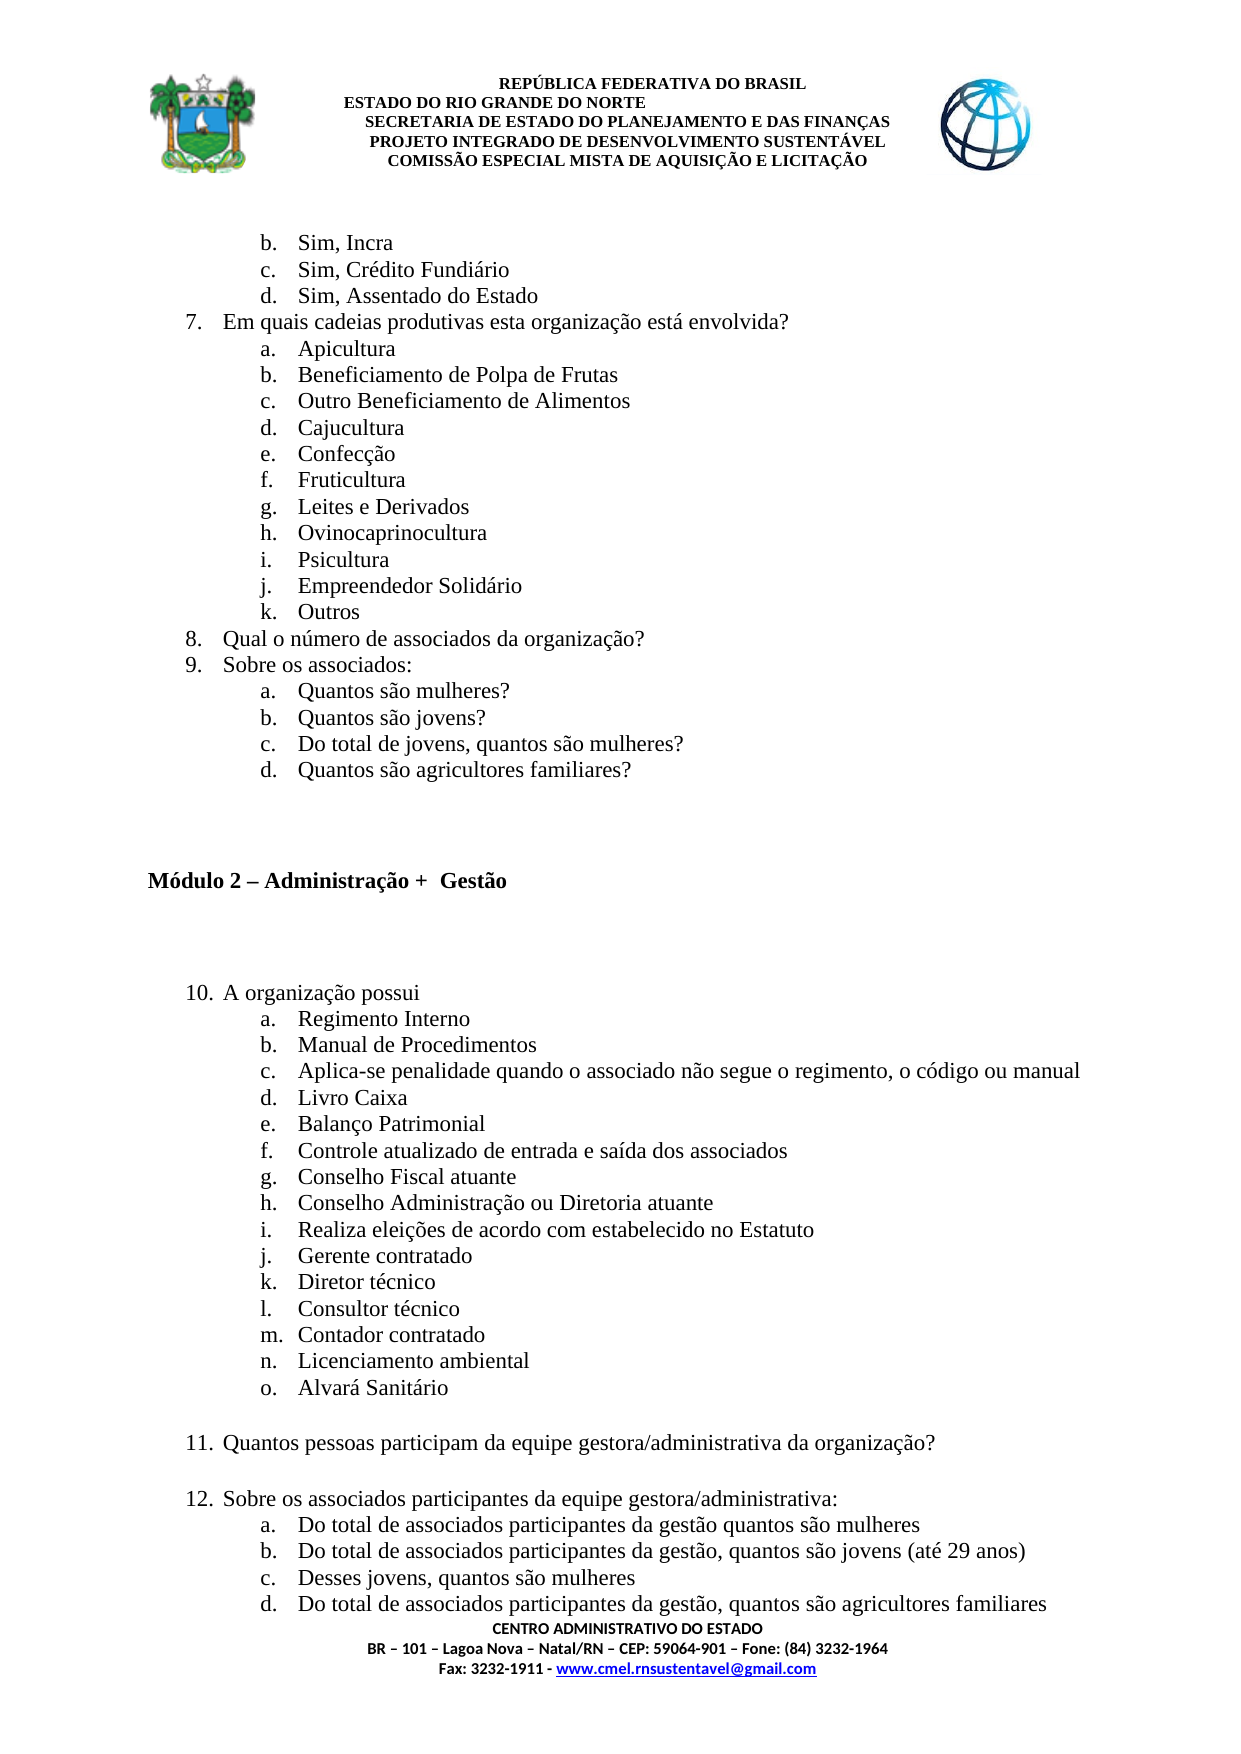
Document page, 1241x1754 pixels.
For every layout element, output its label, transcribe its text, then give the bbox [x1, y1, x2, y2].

list Quantos são agricultores familiares? [260, 756, 1107, 783]
list Balanço Patrimonial [260, 1110, 1107, 1137]
list Quantos são jovens? [260, 704, 1107, 730]
list Sim, Assentado do Estado [260, 282, 1107, 308]
list Quantos pessoas participam da equipe gestora/administrativa da organização? [185, 1429, 1107, 1456]
list Contador contratado [260, 1321, 1107, 1347]
list A organização possui [185, 978, 1107, 1005]
list Desses jovens, quantos são mulheres [260, 1564, 1107, 1590]
list Sim, Crédito Fundiário [260, 256, 1107, 282]
list Controle atualizado de entrada e saída dos associados [260, 1137, 1107, 1163]
list Aplica-se penalidade quando o associado não segue o regimento, o código ou manual [260, 1058, 1107, 1084]
list Manual de Procedimentos [260, 1031, 1107, 1058]
list Licenciamento ambiental [260, 1347, 1107, 1374]
list Do total de associados participantes da gestão, quantos são jovens (até 29 anos) [260, 1538, 1107, 1564]
list Gerente contratado [260, 1242, 1107, 1268]
list Beneficiamento de Polpa de Frutas [260, 361, 1107, 387]
list Sobre os associados: [185, 651, 1107, 677]
list Em quais cadeias produtivas esta organização está envolvida? [185, 308, 1107, 335]
list Empreendedor Solidário [260, 572, 1107, 598]
list Do total de jovens, quantos são mulheres? [260, 730, 1107, 756]
list Diretor técnico [260, 1268, 1107, 1295]
picture [149, 73, 256, 174]
list Do total de associados participantes da gestão, quantos são agricultores familiares [260, 1590, 1107, 1617]
list Do total de associados participantes da gestão quantos são mulheres [260, 1511, 1107, 1538]
list Conselho Administração ou Diretoria atuante [260, 1189, 1107, 1216]
list Leites e Derivados [260, 493, 1107, 519]
list Confecção [260, 440, 1107, 467]
list Outros [260, 598, 1107, 625]
list Apicultura [260, 335, 1107, 361]
list Sim, Incra [260, 229, 1107, 256]
list Cajucultura [260, 414, 1107, 440]
list Ovinocaprinocultura [260, 519, 1107, 546]
picture [926, 67, 1042, 174]
list Qual o número de associados da organização? [185, 625, 1107, 651]
list Alvará Sanitário [260, 1374, 1107, 1400]
list Sobre os associados participantes da equipe gestora/administrativa: [185, 1485, 1107, 1511]
list Outro Beneficiamento de Alimentos [260, 387, 1107, 414]
list Regimento Interno [260, 1005, 1107, 1031]
list Consultor técnico [260, 1295, 1107, 1321]
list Psicultura [260, 546, 1107, 572]
text Módulo 2 – Administração + Gestão [148, 867, 1107, 894]
list Conselho Fiscal atuante [260, 1163, 1107, 1189]
list Quantos são mulheres? [260, 677, 1107, 704]
list Realiza eleições de acordo com estabelecido no Estatuto [260, 1216, 1107, 1242]
list Livro Caixa [260, 1084, 1107, 1110]
list Fruticultura [260, 467, 1107, 493]
